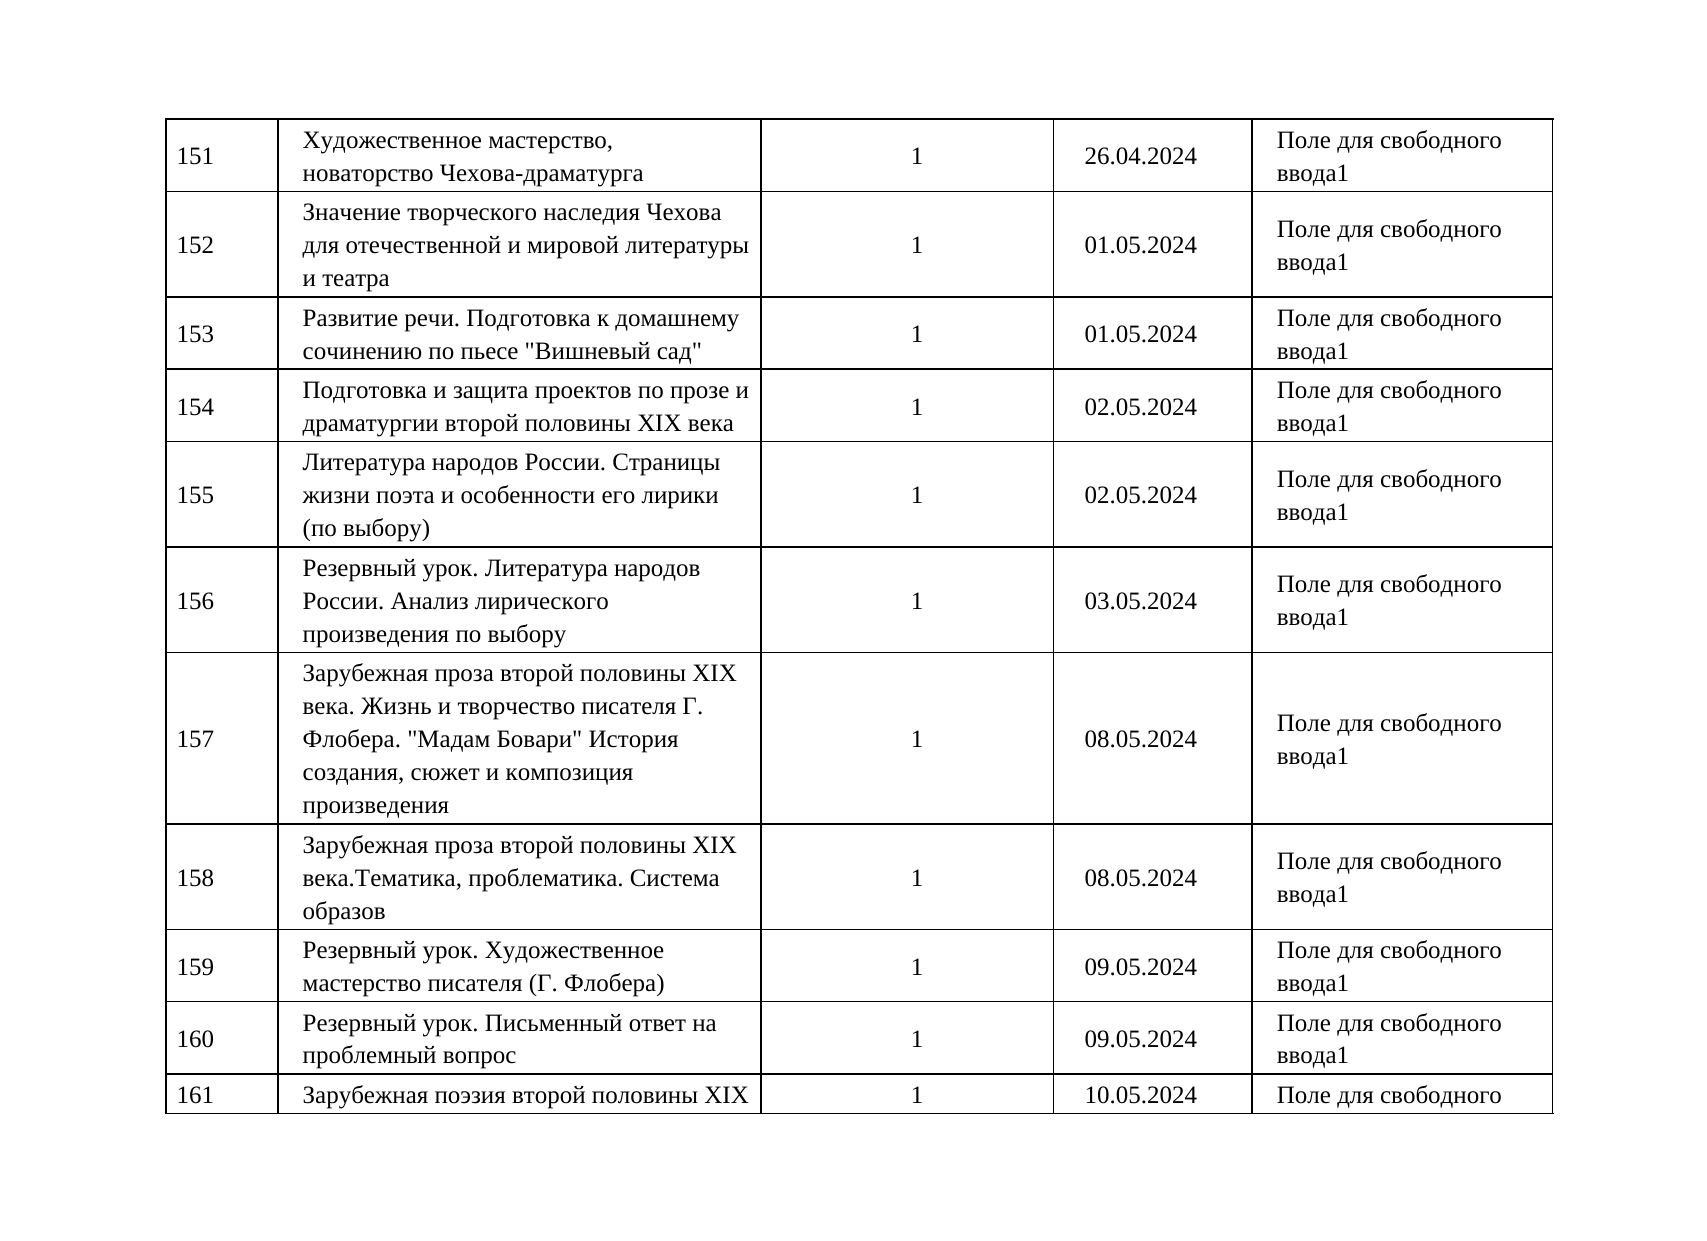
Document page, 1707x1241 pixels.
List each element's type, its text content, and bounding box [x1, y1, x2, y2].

table_cell 09.05.2024 [1054, 930, 1251, 1001]
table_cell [1253, 120, 1552, 191]
table_cell 09.05.2024 [1054, 1002, 1251, 1073]
table_cell Художественное мастерство, новаторство Чехова-драматурга [279, 120, 760, 191]
table_cell 161 [167, 1075, 277, 1113]
table_cell Поле для свободного ввода1 [1253, 653, 1552, 823]
table_cell Поле для свободного ввода1 [1253, 298, 1552, 368]
table_cell Зарубежная проза второй половины XIX века. Жизнь и творчество писателя Г. Флобера. "Мадам Бовари" История создания, сюжет и композиция произведения [279, 653, 760, 823]
table_cell 08.05.2024 [1054, 825, 1251, 928]
table_cell Литература народов России. Страницы жизни поэта и особенности его лирики (по выбору) [279, 442, 760, 546]
table_cell 153 [167, 298, 277, 368]
table_cell 1 [762, 1075, 1053, 1113]
table_cell 01.05.2024 [1054, 192, 1251, 296]
table_cell 1 [762, 825, 1053, 928]
table_cell Поле для свободного ввода1 [1253, 370, 1552, 441]
table_cell Резервный урок. Художественное мастерство писателя (Г. Флобера) [279, 930, 760, 1001]
table_cell 157 [167, 653, 277, 823]
table_cell 152 [167, 192, 277, 296]
table_cell 155 [167, 442, 277, 546]
table_cell 02.05.2024 [1054, 370, 1251, 441]
table_cell 1 [762, 653, 1053, 823]
table_cell 1 [762, 548, 1053, 652]
table_cell 02.05.2024 [1054, 442, 1251, 546]
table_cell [279, 1075, 760, 1113]
table_cell Подготовка и защита проектов по прозе и драматургии второй половины XIX века [279, 370, 760, 441]
table_cell Поле для свободного ввода1 [1253, 1002, 1552, 1073]
table_cell Поле для свободного ввода1 [1253, 192, 1552, 296]
table_cell Значение творческого наследия Чехова для отечественной и мировой литературы и театра [279, 192, 760, 296]
table_cell 03.05.2024 [1054, 548, 1251, 652]
table_cell 08.05.2024 [1054, 653, 1251, 823]
table_cell 1 [762, 120, 1053, 191]
table_cell 156 [167, 548, 277, 652]
table_cell 26.04.2024 [1054, 120, 1251, 191]
table_cell 01.05.2024 [1054, 298, 1251, 368]
table_cell 1 [762, 1002, 1053, 1073]
table_cell 1 [762, 298, 1053, 368]
table_cell Резервный урок. Литература народов России. Анализ лирического произведения по выбору [279, 548, 760, 652]
table_cell Зарубежная проза второй половины XIX века.Тематика, проблематика. Система образов [279, 825, 760, 928]
table_cell 1 [762, 370, 1053, 441]
table_cell Развитие речи. Подготовка к домашнему сочинению по пьесе "Вишневый сад" [279, 298, 760, 368]
table_cell 158 [167, 825, 277, 928]
table_cell 1 [762, 930, 1053, 1001]
table_cell 160 [167, 1002, 277, 1073]
table_cell 159 [167, 930, 277, 1001]
table_cell 1 [762, 192, 1053, 296]
table_cell 151 [167, 120, 277, 191]
table_cell 154 [167, 370, 277, 441]
table_cell Резервный урок. Письменный ответ на проблемный вопрос [279, 1002, 760, 1073]
table_cell Поле для свободного ввода1 [1253, 548, 1552, 652]
table_cell 1 [762, 442, 1053, 546]
table_cell Поле для свободного ввода1 [1253, 442, 1552, 546]
table_cell Поле для свободного ввода1 [1253, 825, 1552, 928]
table_cell 10.05.2024 [1054, 1075, 1251, 1113]
table_cell Поле для свободного ввода1 [1253, 930, 1552, 1001]
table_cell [1253, 1075, 1552, 1113]
